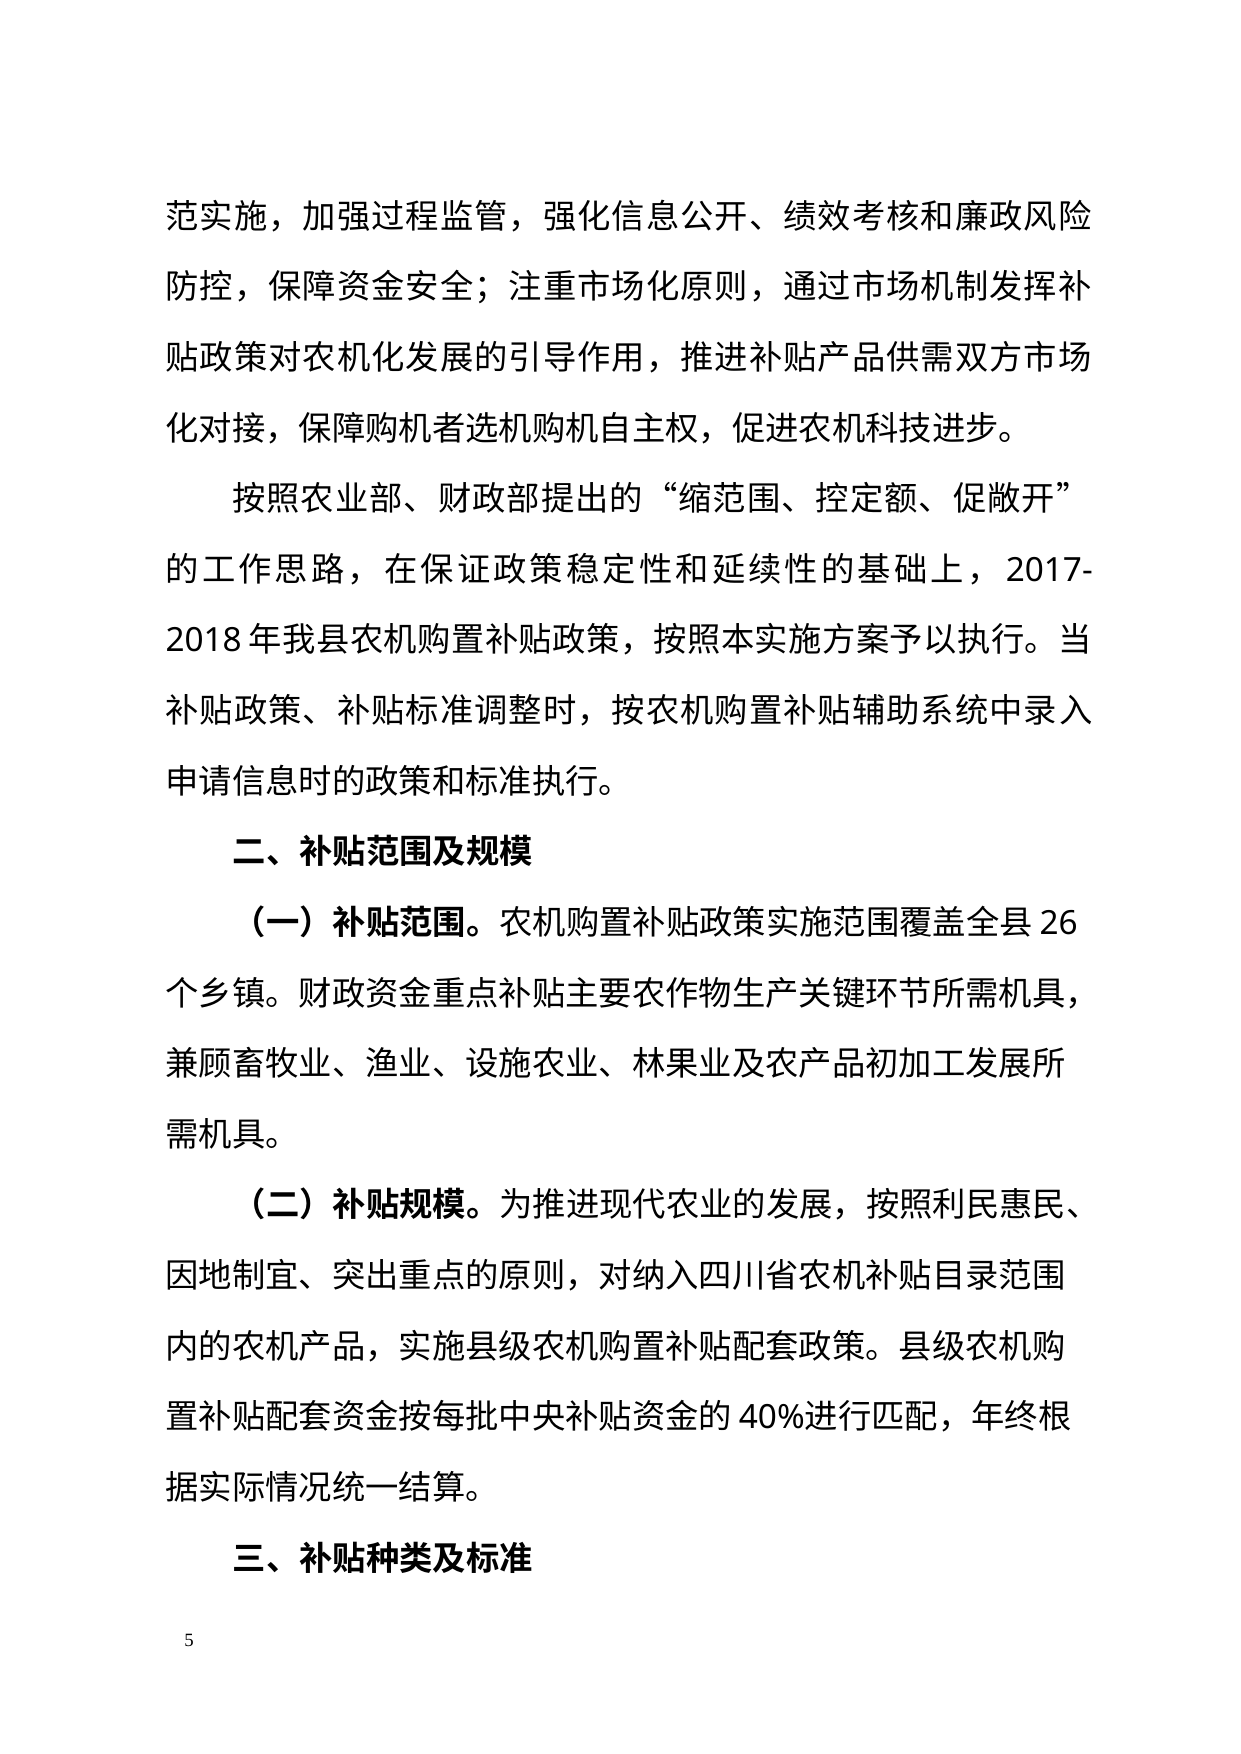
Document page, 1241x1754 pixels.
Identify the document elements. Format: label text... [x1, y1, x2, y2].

text 三、补贴种类及标准 [165, 1520, 1092, 1591]
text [165, 178, 1092, 461]
text （二）补贴规模。为推进现代农业的发展，按照利民惠民、因地制宜、突出重点的原则，对纳入四川省农机补贴目录范围内的农机产品，实施县级农机购置补贴配套政策。县级农机购置补贴配套资金按每批中央补贴资金的40%进行匹配，年终根据实际情况统一结算。 [165, 1167, 1092, 1520]
text （一）补贴范围。农机购置补贴政策实施范围覆盖全县26个乡镇。财政资金重点补贴主要农作物生产关键环节所需机具，兼顾畜牧业、渔业、设施农业、林果业及农产品初加工发展所需机具。 [165, 884, 1092, 1167]
text 按照农业部、财政部提出的“缩范围、控定额、促敞开”的工作思路，在保证政策稳定性和延续性的基础上，2017-2018年我县农机购置补贴政策，按照本实施方案予以执行。当补贴政策、补贴标准调整时，按农机购置补贴辅助系统中录入申请信息时的政策和标准执行。 [165, 461, 1092, 814]
text 二、补贴范围及规模 [165, 814, 1092, 884]
